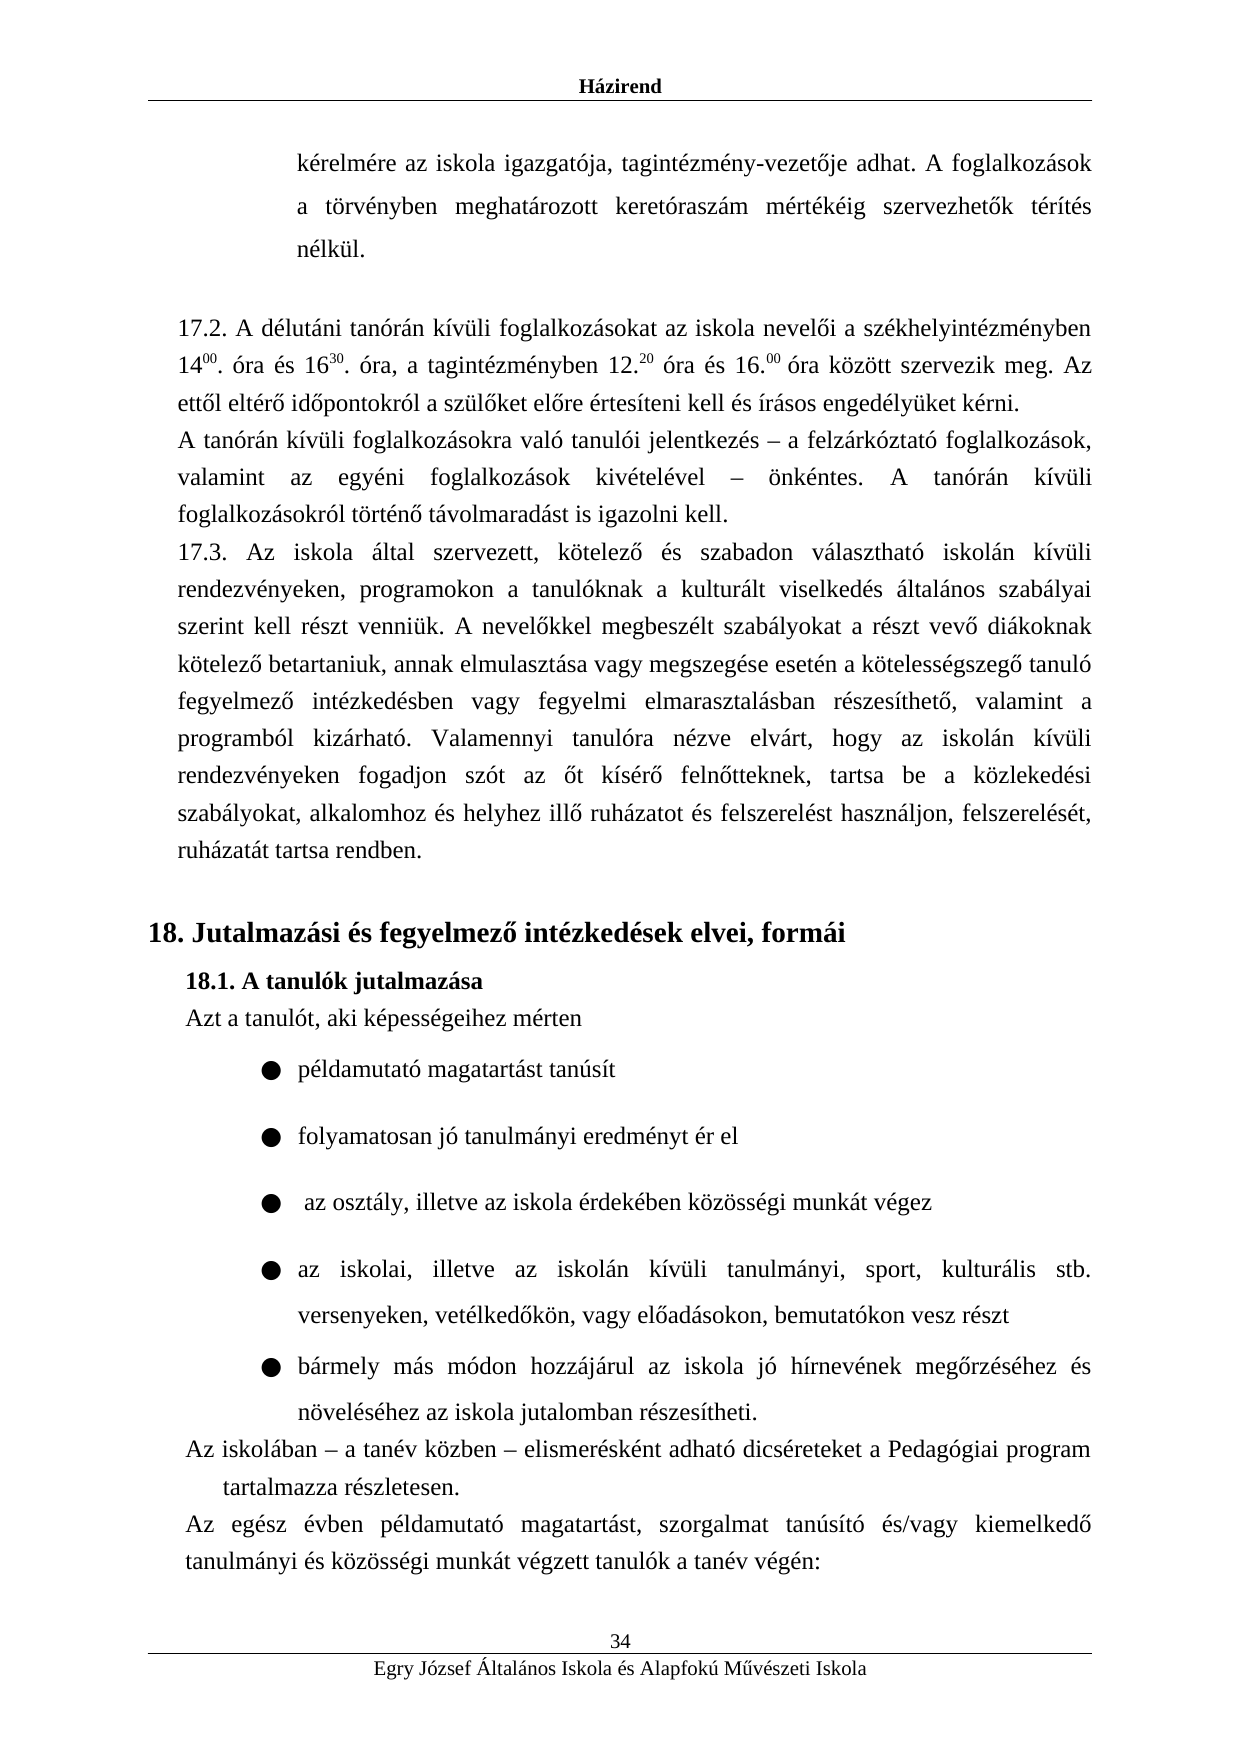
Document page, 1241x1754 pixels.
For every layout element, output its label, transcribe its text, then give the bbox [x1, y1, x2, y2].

text 17.2. A délutáni tanórán kívüli foglalkozásokat az iskola nevelői a székhelyintézményben 1400. óra és 1630. óra, a tagintézményben 12.20 óra és 16.00 óra között szervezik meg. Az ettől eltérő időpontokról a szülőket előre értesíteni kell és írásos engedélyüket kérni. [177, 313, 1092, 416]
list az iskolai, illetve az iskolán kívüli tanulmányi, sport, kulturális stb. versenyeken, vetélkedőkön, vagy előadásokon, bemutatókon vesz részt [260, 1240, 1092, 1329]
list bármely más módon hozzájárul az iskola jó hírnevének megőrzéséhez és növeléséhez az iskola jutalomban részesítheti. [260, 1337, 1092, 1426]
list folyamatosan jó tanulmányi eredményt ér el [260, 1107, 1092, 1158]
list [259, 148, 1092, 263]
text 18. Jutalmazási és fegyelmező intézkedések elvei, formái [148, 916, 1092, 949]
text Az egész évben példamutató magatartást, szorgalmat tanúsító és/vagy kiemelkedő tanulmányi és közösségi munkát végzett tanulók a tanév végén: [185, 1509, 1092, 1575]
list az osztály, illetve az iskola érdekében közösségi munkát végez [260, 1174, 1092, 1225]
text Az iskolában – a tanév közben – elismerésként adható dicséreteket a Pedagógiai program tartalmazza részletesen. [185, 1434, 1092, 1500]
text Azt a tanulót, aki képességeihez mérten [185, 1003, 1092, 1032]
text 17.3. Az iskola által szervezett, kötelező és szabadon választható iskolán kívüli rendezvényeken, programokon a tanulóknak a kulturált viselkedés általános szabályai szerint kell részt venniük. A nevelőkkel megbeszélt szabályokat a részt vevő diákoknak kötelező betartaniuk, annak elmulasztása vagy megszegése esetén a kötelességszegő tanuló fegyelmező intézkedésben vagy fegyelmi elmarasztalásban részesíthető, valamint a programból kizárható. Valamennyi tanulóra nézve elvárt, hogy az iskolán kívüli rendezvényeken fogadjon szót az őt kísérő felnőtteknek, tartsa be a közlekedési szabályokat, alkalomhoz és helyhez illő ruházatot és felszerelést használjon, felszerelését, ruházatát tartsa rendben. [177, 537, 1092, 864]
text 18.1. A tanulók jutalmazása [148, 966, 1092, 995]
list példamutató magatartást tanúsít [260, 1041, 1092, 1092]
text A tanórán kívüli foglalkozásokra való tanulói jelentkezés – a felzárkóztató foglalkozások, valamint az egyéni foglalkozások kivételével – önkéntes. A tanórán kívüli foglalkozásokról történő távolmaradást is igazolni kell. [177, 425, 1092, 528]
